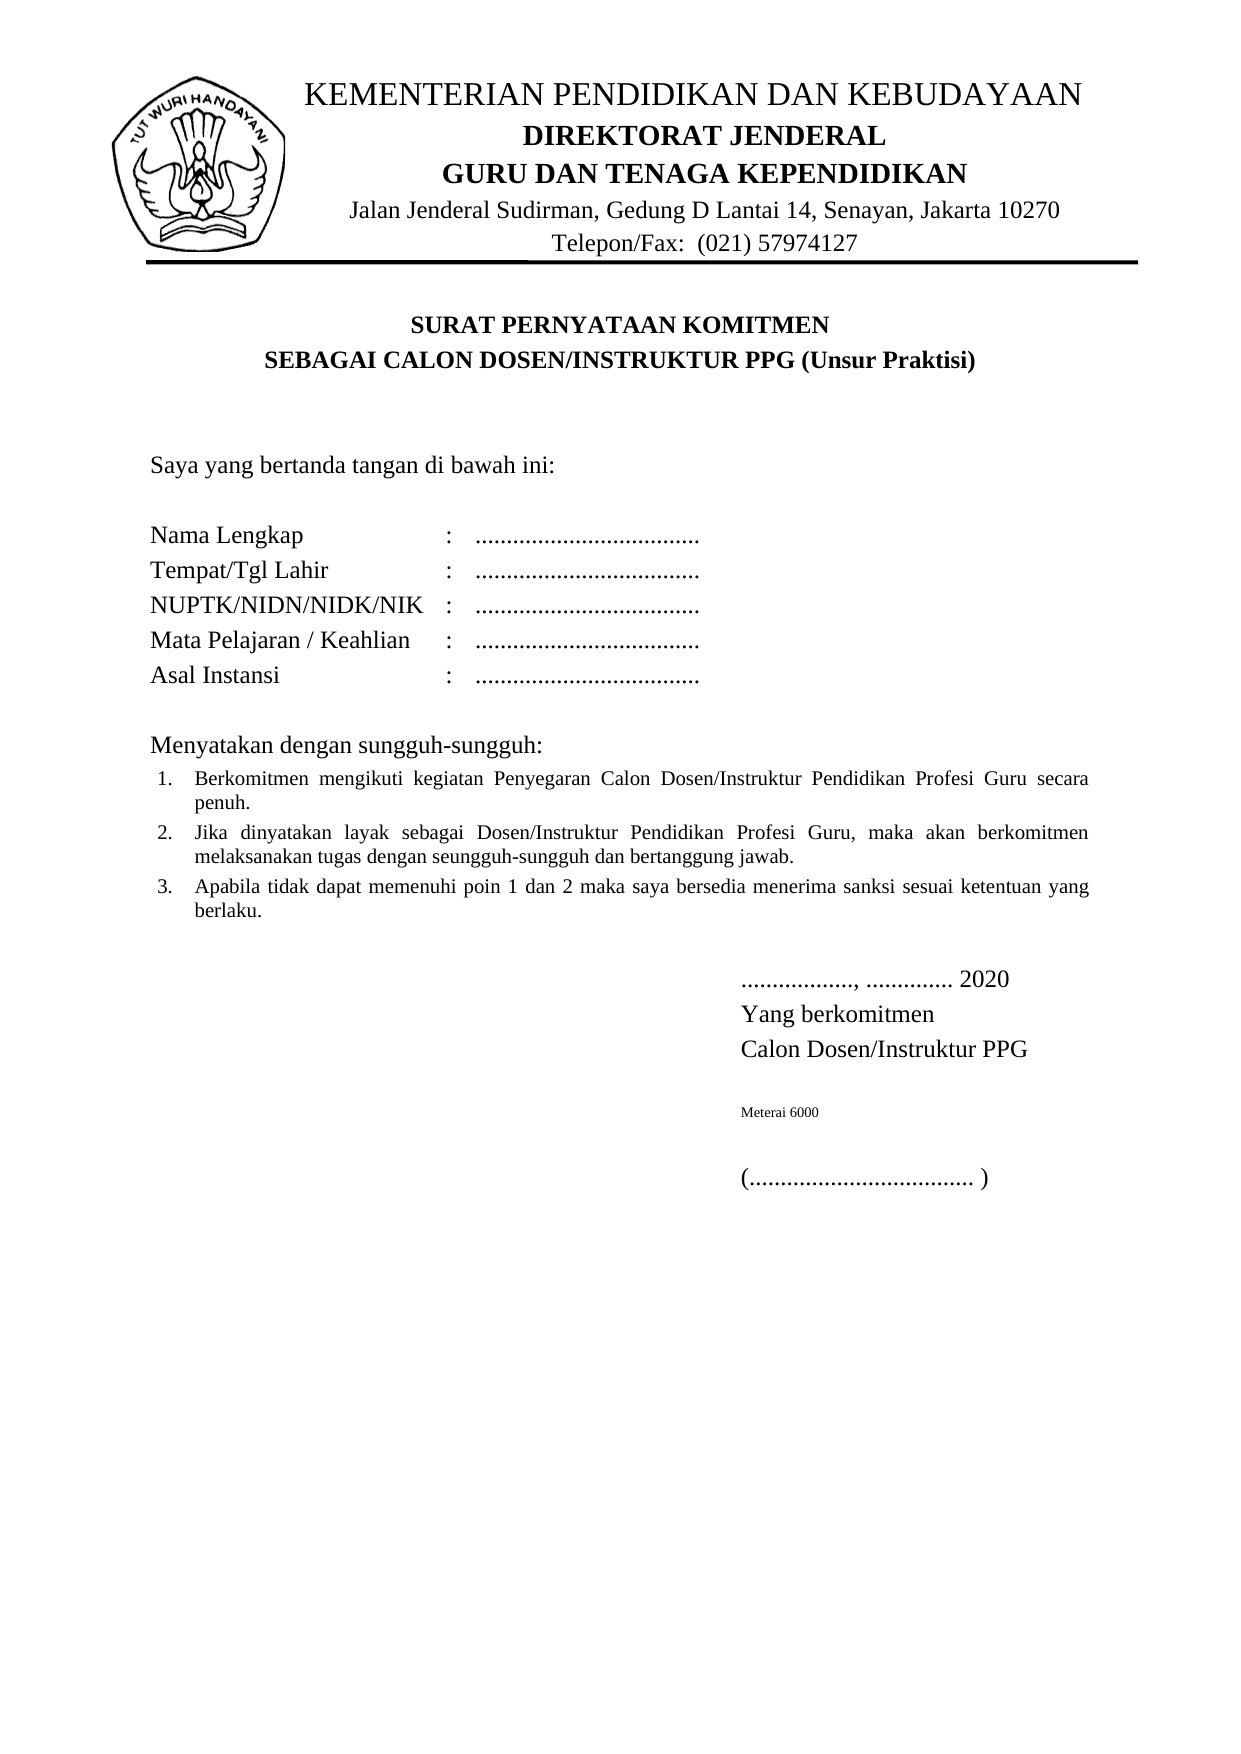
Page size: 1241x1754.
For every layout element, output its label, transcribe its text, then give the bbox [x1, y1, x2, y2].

list Apabila tidak dapat memenuhi poin 1 dan 2 maka saya bersedia menerima sanksi sesuai ketentuan yang berlaku. [157, 874, 1090, 922]
text Menyatakan dengan sungguh-sungguh: [150, 731, 1090, 759]
text Asal Instansi : .................................... [150, 661, 1090, 689]
text Jalan Jenderal Sudirman, Gedung D Lantai 14, Senayan, Jakarta 10270 [319, 195, 1090, 224]
list Berkomitmen mengikuti kegiatan Penyegaran Calon Dosen/Instruktur Pendidikan Profesi Guru secara penuh. [157, 766, 1090, 814]
text Saya yang bertanda tangan di bawah ini: [150, 451, 1090, 479]
list Jika dinyatakan layak sebagai Dosen/Instruktur Pendidikan Profesi Guru, maka akan berkomitmen melaksanakan tugas dengan seungguh-sungguh dan bertanggung jawab. [157, 820, 1090, 868]
text (.................................... ) [741, 1162, 1090, 1191]
text NUPTK/NIDN/NIDK/NIK : .................................... [150, 591, 1090, 619]
text Calon Dosen/Instruktur PPG [741, 1034, 1090, 1062]
text .................., .............. 2020 [741, 964, 1090, 992]
text KEMENTERIAN PENDIDIKAN DAN KEBUDAYAAN [150, 74, 1090, 112]
text SEBAGAI CALON DOSEN/INSTRUKTUR PPG (Unsur Praktisi) [150, 346, 1090, 374]
text SURAT PERNYATAAN KOMITMEN [150, 311, 1090, 339]
text Meterai 6000 [741, 1104, 1090, 1121]
text Mata Pelajaran / Keahlian : .................................... [150, 626, 1090, 654]
text Tempat/Tgl Lahir : .................................... [150, 556, 1090, 584]
text GURU DAN TENAGA KEPENDIDIKAN [319, 156, 1090, 190]
text Telepon/Fax: (021) 57974127 [319, 228, 1090, 257]
text Yang berkomitmen [741, 999, 1090, 1027]
text DIREKTORAT JENDERAL [319, 118, 1090, 151]
picture [110, 75, 285, 251]
text Nama Lengkap : .................................... [150, 521, 1090, 549]
